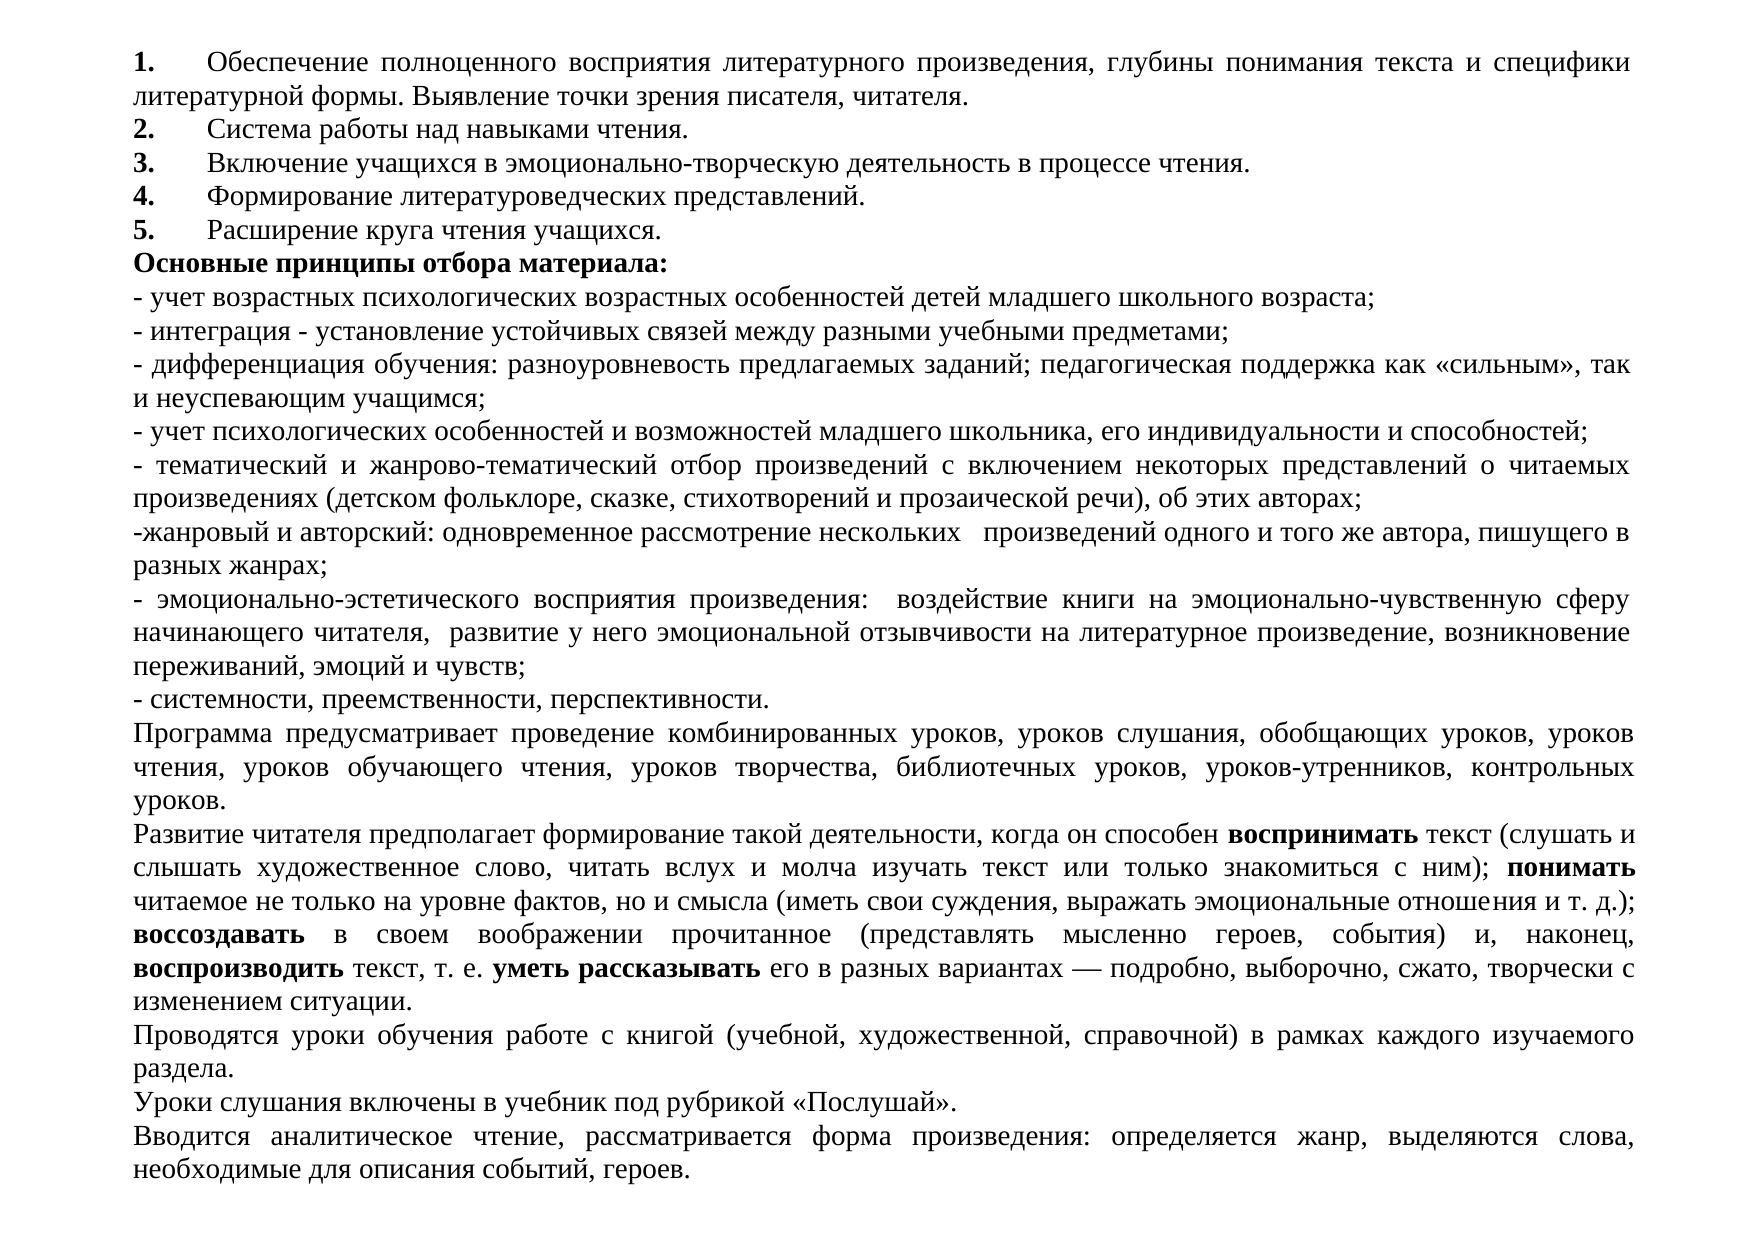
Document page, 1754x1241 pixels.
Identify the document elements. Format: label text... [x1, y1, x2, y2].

text - учет возрастных психологических возрастных особенностей детей младшего школьного возраста; [133, 279, 1632, 313]
list Включение учащихся в эмоционально-творческую деятельность в процессе чтения. [133, 145, 1632, 178]
text - системности, преемственности, перспективности. [133, 682, 1632, 715]
text - дифференциация обучения: разноуровневость предлагаемых заданий; педагогическая поддержка как «сильным», так и неуспевающим учащимся; [133, 346, 1632, 413]
text Основные принципы отбора материала: [133, 246, 1632, 279]
list Расширение круга чтения учащихся. [133, 212, 1632, 246]
list Формирование литературоведческих представлений. [133, 178, 1632, 212]
text - интеграция - установление устойчивых связей между разными учебными предметами; [133, 313, 1632, 346]
text - учет психологических особенностей и возможностей младшего школьника, его индивидуальности и способностей; [133, 413, 1632, 447]
text Программа предусматривает проведение комбинированных уроков, уроков слушания, обобщающих уроков, уроков чтения, уроков обучающего чтения, уроков творчества, библиотечных уроков, уроков-утренников, контрольных уроков. [133, 715, 1636, 816]
text Развитие читателя предполагает формирование такой деятельности, когда он способен воспринимать текст (слушать и слышать художественное слово, читать вслух и молча изучать текст или только знакомиться с ним); понимать читаемое не только на уровне фактов, но и смысла (иметь свои суждения, выражать эмоциональные отношения и т. д.); воссоздавать в своем воображении прочитанное (представлять мысленно героев, события) и, наконец, воспроизводить текст, т. е. уметь рассказывать его в разных вариантах — подробно, выборочно, сжато, творчески с изменением ситуации. [133, 816, 1636, 1017]
text - тематический и жанрово-тематический отбор произведений с включением некоторых представлений о читаемых произведениях (детском фольклоре, сказке, стихотворений и прозаической речи), об этих авторах; [133, 447, 1632, 514]
text -жанровый и авторский: одновременное рассмотрение нескольких произведений одного и того же автора, пишущего в разных жанрах; [133, 514, 1632, 581]
text Проводятся уроки обучения работе с книгой (учебной, художественной, справочной) в рамках каждого изучаемого раздела. [133, 1017, 1636, 1084]
text Уроки слушания включены в учебник под рубрикой «Послушай». [133, 1084, 1636, 1118]
list Обеспечение полноценного восприятия литературного произведения, глубины понимания текста и специфики литературной формы. Выявление точки зрения писателя, читателя. [133, 44, 1632, 111]
text Вводится аналитическое чтение, рассматривается форма произведения: определяется жанр, выделяются слова, необходимые для описания событий, героев. [133, 1118, 1636, 1185]
text - эмоционально-эстетического восприятия произведения: воздействие книги на эмоционально-чувственную сферу начинающего читателя, развитие у него эмоциональной отзывчивости на литературное произведение, возникновение переживаний, эмоций и чувств; [133, 581, 1632, 682]
list Система работы над навыками чтения. [133, 111, 1632, 145]
